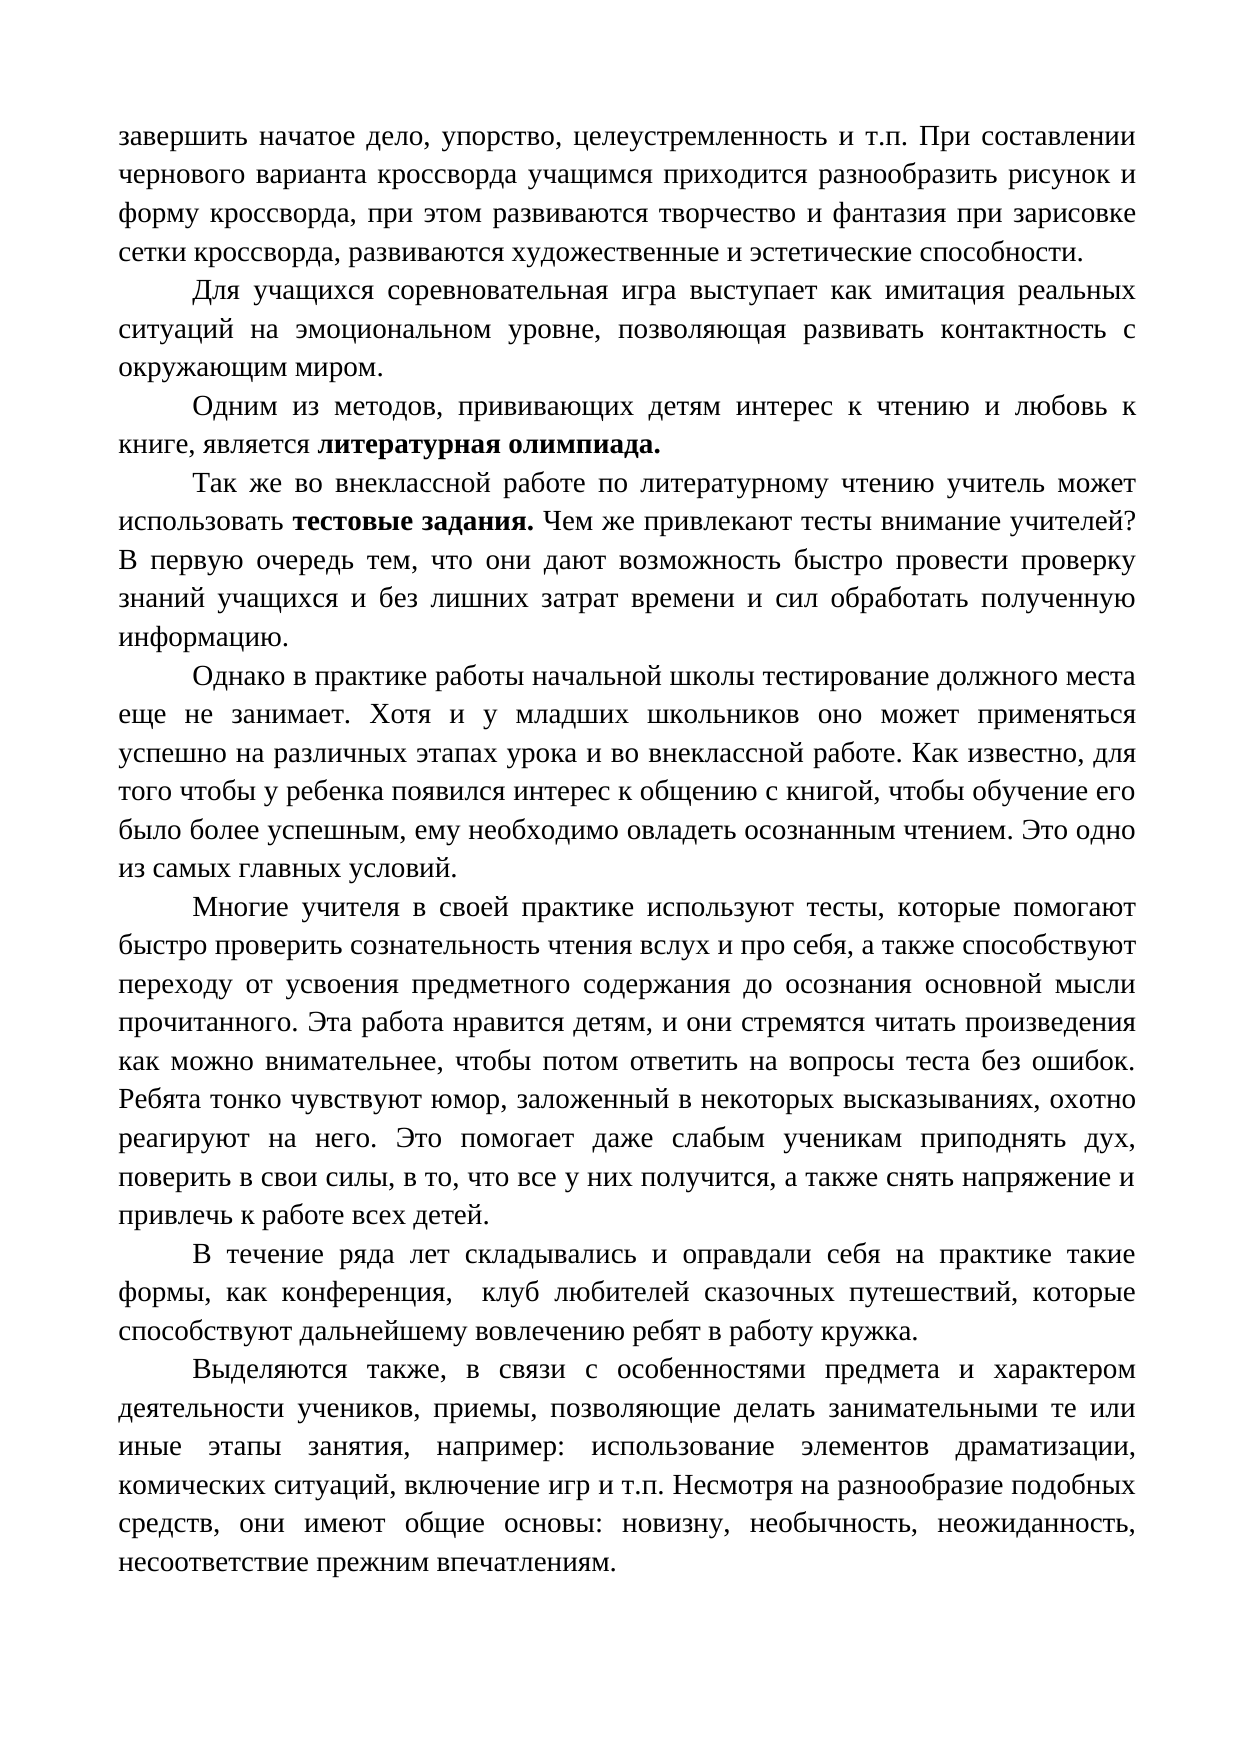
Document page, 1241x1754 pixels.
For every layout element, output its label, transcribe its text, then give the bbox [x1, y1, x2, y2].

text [118, 118, 1137, 267]
text Так же во внеклассной работе по литературному чтению учитель может использовать тестовые задания. Чем же привлекают тесты внимание учителей? В первую очередь тем, что они дают возможность быстро провести проверку знаний учащихся и без лишних затрат времени и сил обработать полученную информацию. [118, 465, 1137, 653]
text Для учащихся соревновательная игра выступает как имитация реальных ситуаций на эмоциональном уровне, позволяющая развивать контактность с окружающим миром. [118, 272, 1137, 383]
text Выделяются также, в связи с особенностями предмета и характером деятельности учеников, приемы, позволяющие делать занимательными те или иные этапы занятия, например: использование элементов драматизации, комических ситуаций, включение игр и т.п. Несмотря на разнообразие подобных средств, они имеют общие основы: новизну, необычность, неожиданность, несоответствие прежним впечатлениям. [118, 1351, 1137, 1578]
text В течение ряда лет складывались и оправдали себя на практике такие формы, как конференция, клуб любителей сказочных путешествий, которые способствуют дальнейшему вовлечению ребят в работу кружка. [118, 1236, 1137, 1346]
text Одним из методов, прививающих детям интерес к чтению и любовь к книге, является литературная олимпиада. [118, 388, 1137, 460]
text Однако в практике работы начальной школы тестирование должного места еще не занимает. Хотя и у младших школьников оно может применяться успешно на различных этапах урока и во внеклассной работе. Как известно, для того чтобы у ребенка появился интерес к общению с книгой, чтобы обучение его было более успешным, ему необходимо овладеть осознанным чтением. Это одно из самых главных условий. [118, 658, 1137, 884]
text Многие учителя в своей практике используют тесты, которые помогают быстро проверить сознательность чтения вслух и про себя, а также способствуют переходу от усвоения предметного содержания до осознания основной мысли прочитанного. Эта работа нравится детям, и они стремятся читать произведения как можно внимательнее, чтобы потом ответить на вопросы теста без ошибок. Ребята тонко чувствуют юмор, заложенный в некоторых высказываниях, охотно реагируют на него. Это помогает даже слабым ученикам приподнять дух, поверить в свои силы, в то, что все у них получится, а также снять напряжение и привлечь к работе всех детей. [118, 889, 1137, 1231]
